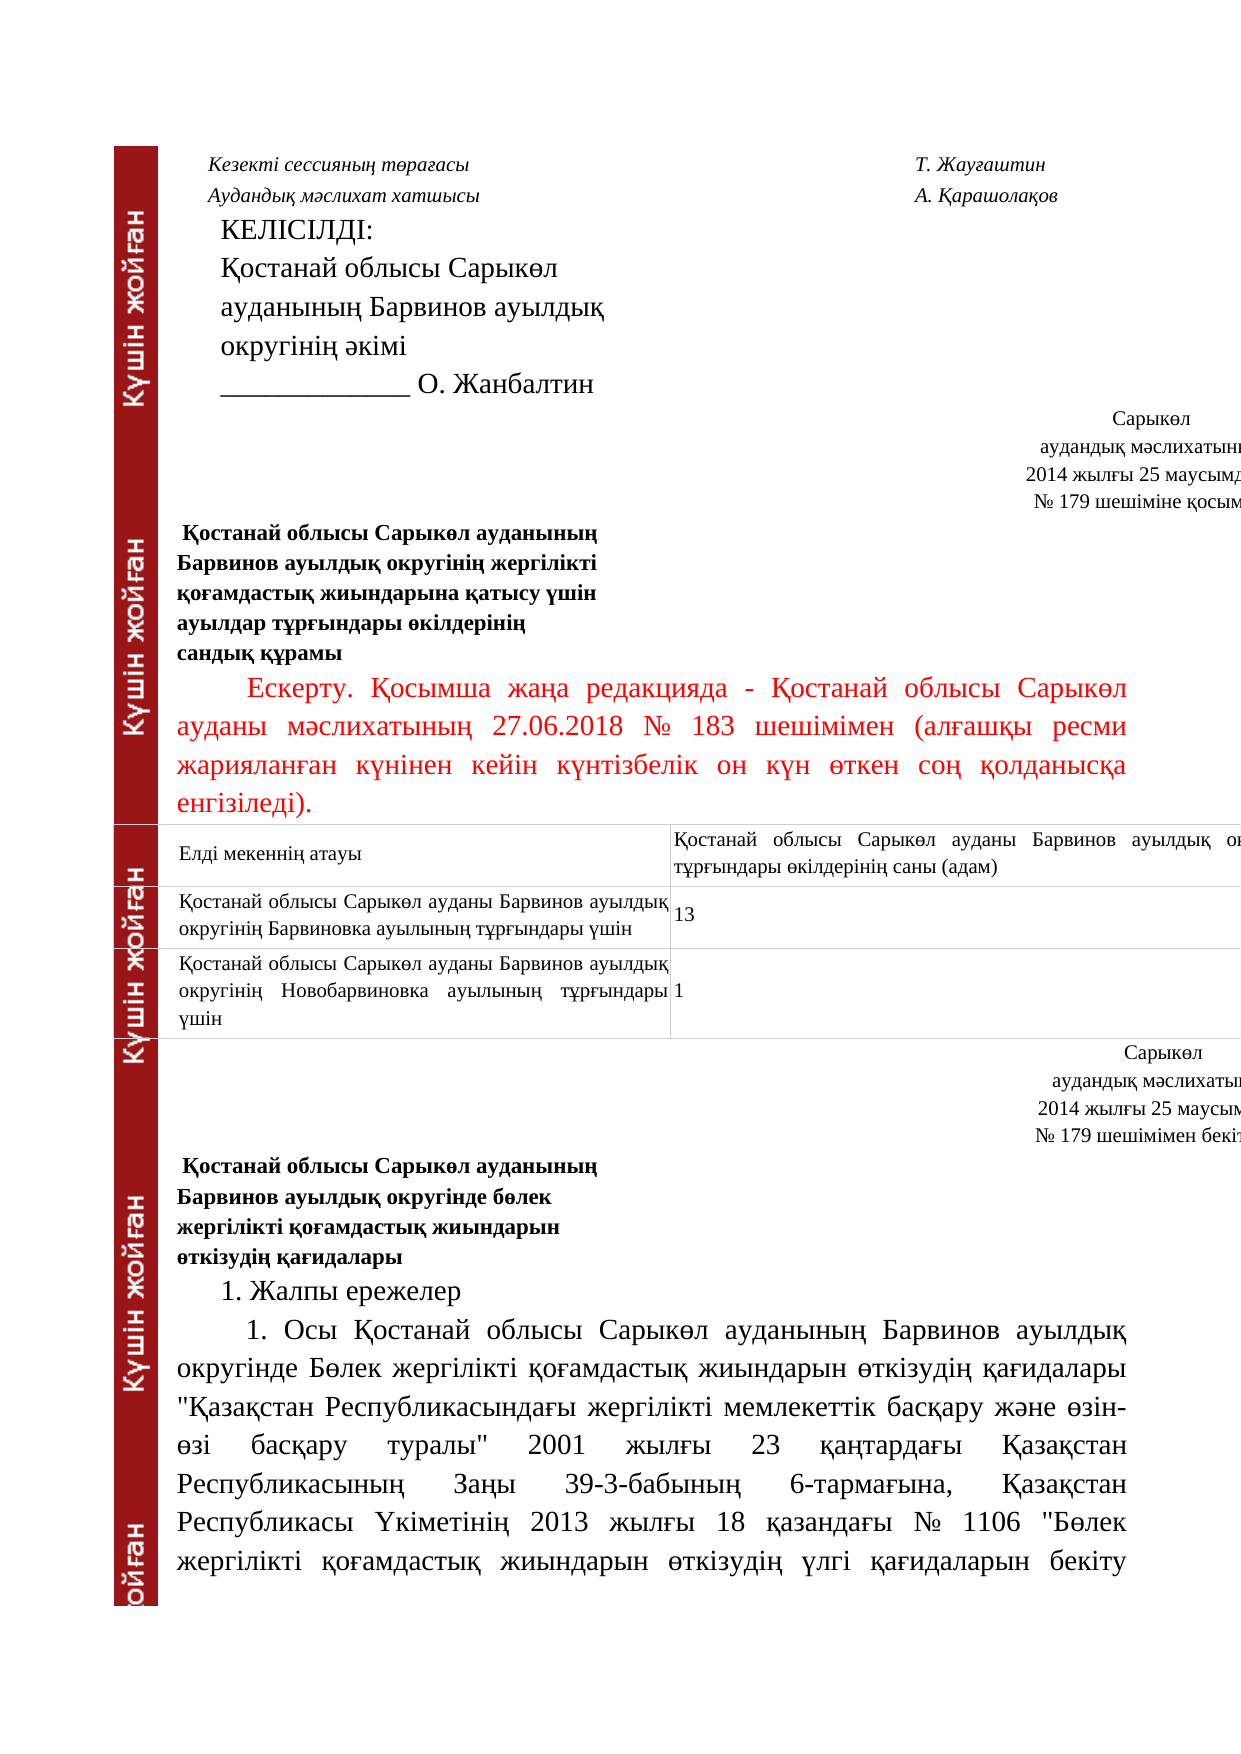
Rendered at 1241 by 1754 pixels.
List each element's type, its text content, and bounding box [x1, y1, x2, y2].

picture [114, 1269, 158, 1273]
table_header Кезекті сессияның төрағасы [101, 150, 913, 181]
picture [114, 400, 158, 405]
text Қостанай облысы Сарыкөл ауданының Барвинов ауылдық округінде бөлек жергілікті қоғамдастық жиындарын өткізудің қағидалары [112, 1152, 1128, 1269]
picture [114, 323, 158, 328]
text Қостанай облысы Сарыкөл ауданының Барвинов ауылдық округінің жергілікті қоғамдастық жиындарына қатысу үшін ауылдар тұрғындары өкілдерінің сандық құрамы [112, 519, 1128, 666]
table_cell Қостанай облысы Сарыкөл ауданы Барвинов ауылдық округінің Новобарвиновка ауылының тұрғындары үшін [114, 949, 670, 1037]
table_header Қостанай облысы Сарыкөл ауданы Барвинов ауылдық округінің ауылдар тұрғындары өкілдерінің саны (адам) [671, 825, 1240, 886]
picture [114, 819, 158, 824]
table_cell 1 [671, 949, 1240, 1037]
picture [114, 284, 158, 289]
picture [114, 1577, 158, 1606]
text _____________ О. Жанбалтин [112, 366, 1128, 400]
picture [114, 666, 158, 670]
table_header Сарыкөл аудандық мәслихатының 2014 жылғы 25 маусымдағы № 179 шешіміне қосымша [912, 405, 1240, 519]
table_header [113, 1039, 923, 1152]
text округінің әкімі [112, 328, 1128, 361]
table_header [101, 405, 912, 519]
table_cell Қостанай облысы Сарыкөл ауданы Барвинов ауылдық округінің Барвиновка ауылының тұрғындары үшін [114, 887, 670, 948]
table_header Сарыкөл аудандық мәслихатының 2014 жылғы 25 маусымдағы № 179 шешімімен бекітілген [924, 1039, 1240, 1152]
table_cell 13 [671, 887, 1240, 948]
table_header Т. Жауғаштин [913, 150, 1240, 181]
picture [114, 246, 158, 251]
table_cell А. Қарашолақов [913, 181, 1240, 212]
picture [114, 361, 158, 366]
text 1. Жалпы ережелер [112, 1273, 1128, 1307]
text Қостанай облысы Сарыкөл [112, 251, 1128, 284]
picture [114, 1307, 158, 1312]
picture [114, 146, 158, 150]
table_header Елді мекеннің атауы [114, 825, 670, 886]
text КЕЛІСІЛДІ: [112, 212, 1128, 246]
text Ескерту. Қосымша жаңа редакцияда - Қостанай облысы Сарыкөл ауданы мәслихатының 27.06.2018 № 183 шешімімен (алғашқы ресми жарияланған күнінен кейін күнтізбелік он күн өткен соң қолданысқа енгізіледі). [112, 670, 1128, 819]
table_cell Аудандық мәслихат хатшысы [101, 181, 913, 212]
text ауданының Барвинов ауылдық [112, 289, 1128, 323]
